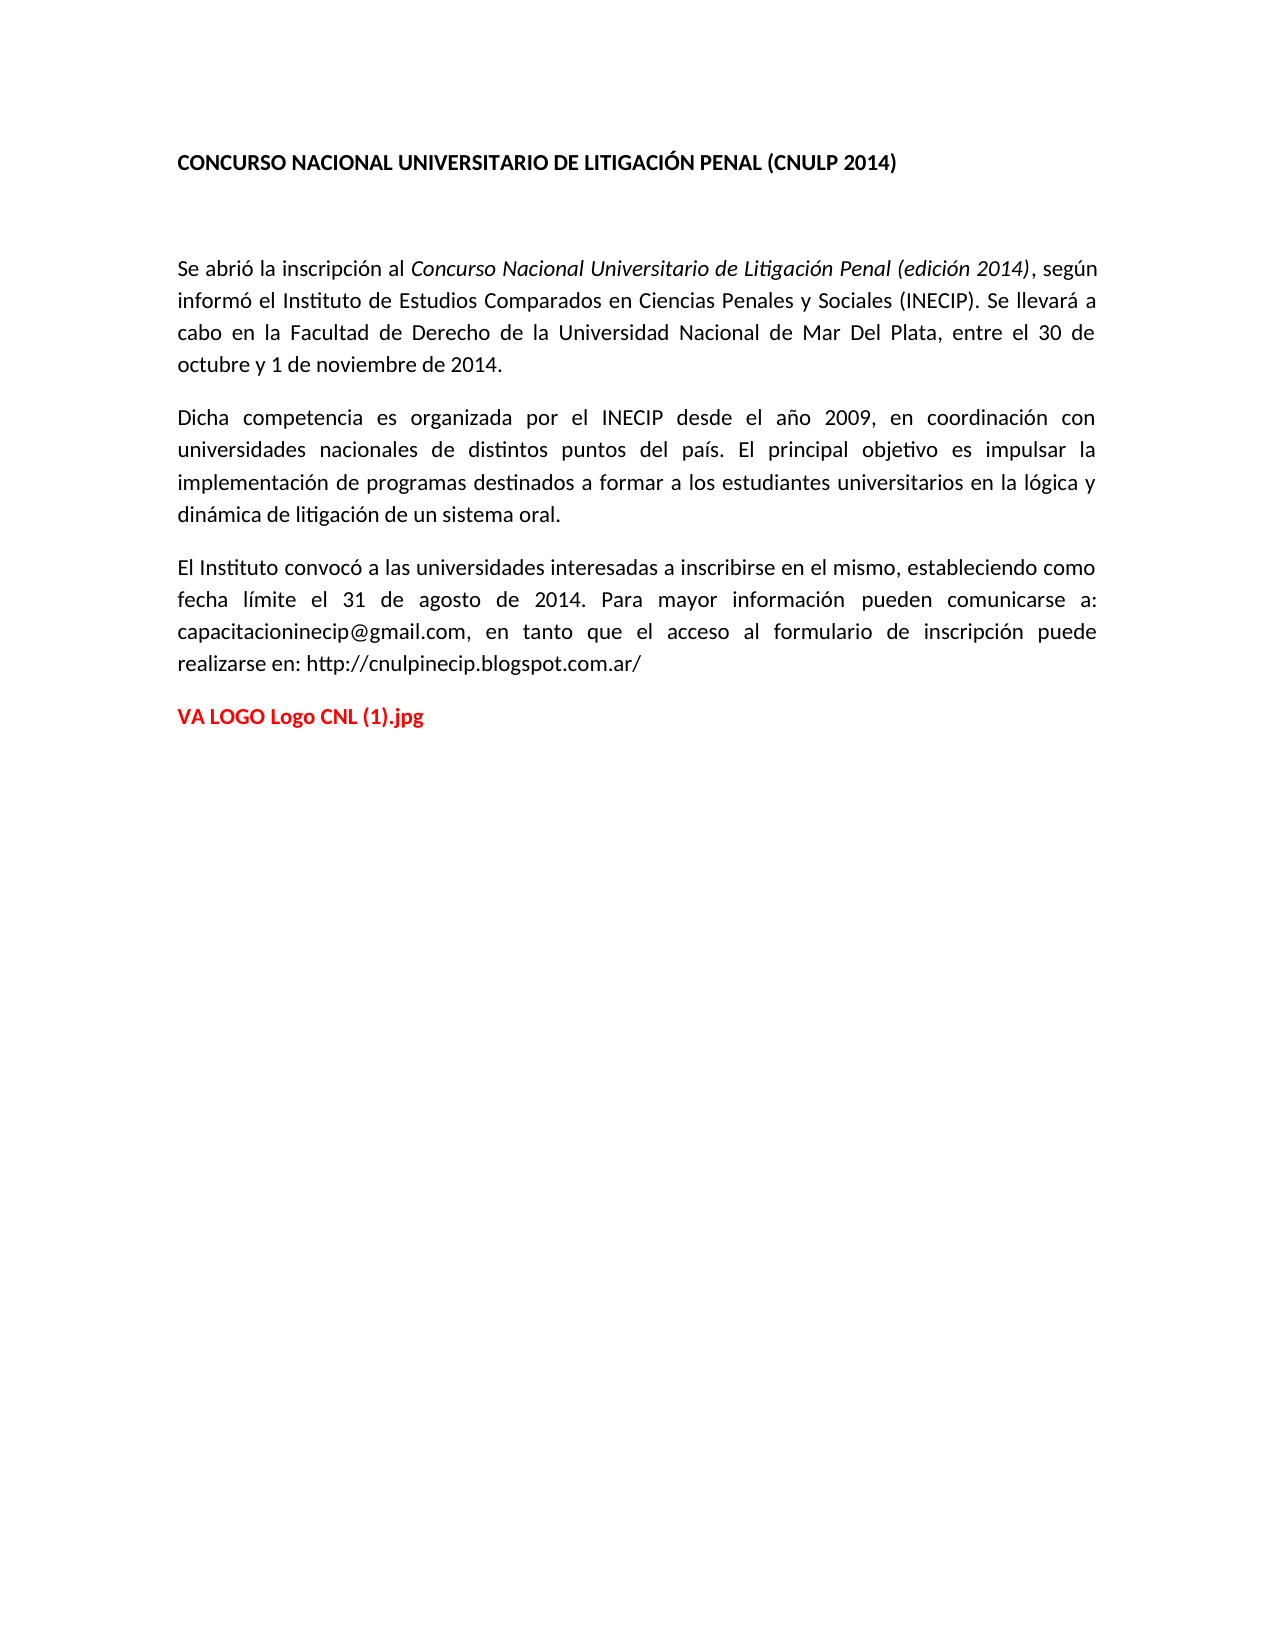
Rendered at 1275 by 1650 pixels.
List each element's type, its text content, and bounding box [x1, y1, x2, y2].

text VA LOGO Logo CNL (1).jpg [177, 702, 1098, 730]
text Dicha competencia es organizada por el INECIP desde el año 2009, en coordinación con universidades nacionales de distintos puntos del país. El principal objetivo es impulsar la implementación de programas destinados a formar a los estudiantes universitarios en la lógica y dinámica de litigación de un sistema oral. [177, 403, 1098, 528]
text Se abrió la inscripción al Concurso Nacional Universitario de Litigación Penal (edición 2014), según informó el Instituto de Estudios Comparados en Ciencias Penales y Sociales (INECIP). Se llevará a cabo en la Facultad de Derecho de la Universidad Nacional de Mar Del Plata, entre el 30 de octubre y 1 de noviembre de 2014. [177, 254, 1098, 378]
text El Instituto convocó a las universidades interesadas a inscribirse en el mismo, estableciendo como fecha límite el 31 de agosto de 2014. Para mayor información pueden comunicarse a: capacitacioninecip@gmail.com, en tanto que el acceso al formulario de inscripción puede realizarse en: http://cnulpinecip.blogspot.com.ar/ [177, 553, 1098, 677]
text CONCURSO NACIONAL UNIVERSITARIO DE LITIGACIÓN PENAL (CNULP 2014) [177, 148, 1098, 176]
